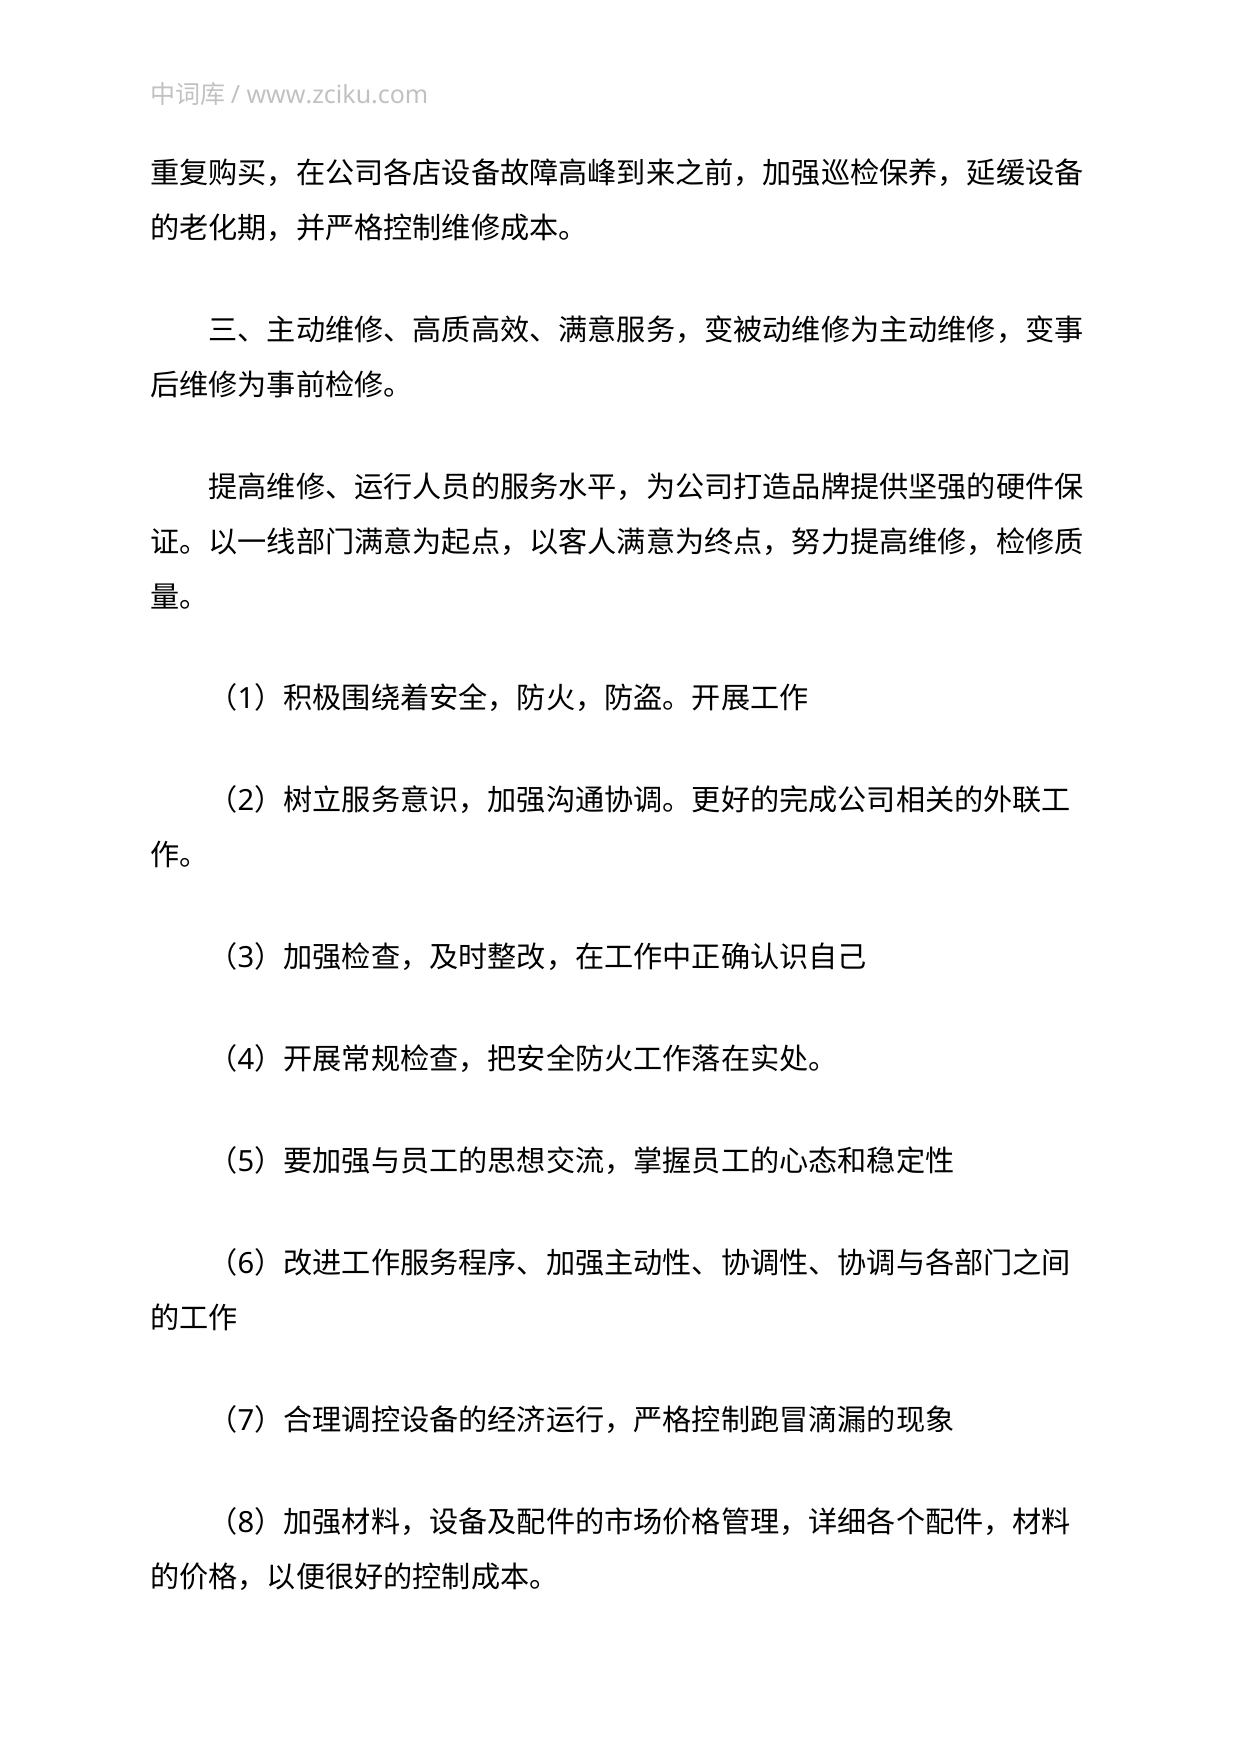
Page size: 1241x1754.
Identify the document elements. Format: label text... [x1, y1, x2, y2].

text （2）树立服务意识，加强沟通协调。更好的完成公司相关的外联工作。 [150, 777, 1090, 874]
text 三、主动维修、高质高效、满意服务，变被动维修为主动维修，变事后维修为事前检修。 [150, 307, 1090, 404]
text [150, 150, 1090, 247]
text （5）要加强与员工的思想交流，掌握员工的心态和稳定性 [150, 1138, 1090, 1180]
text （7）合理调控设备的经济运行，严格控制跑冒滴漏的现象 [150, 1396, 1090, 1439]
text （6）改进工作服务程序、加强主动性、协调性、协调与各部门之间的工作 [150, 1239, 1090, 1337]
text （1）积极围绕着安全，防火，防盗。开展工作 [150, 675, 1090, 717]
text （8）加强材料，设备及配件的市场价格管理，详细各个配件，材料的价格，以便很好的控制成本。 [150, 1498, 1090, 1596]
text （4）开展常规检查，把安全防火工作落在实处。 [150, 1036, 1090, 1078]
text （3）加强检查，及时整改，在工作中正确认识自己 [150, 934, 1090, 976]
text 提高维修、运行人员的服务水平，为公司打造品牌提供坚强的硬件保证。以一线部门满意为起点，以客人满意为终点，努力提高维修，检修质量。 [150, 463, 1090, 615]
